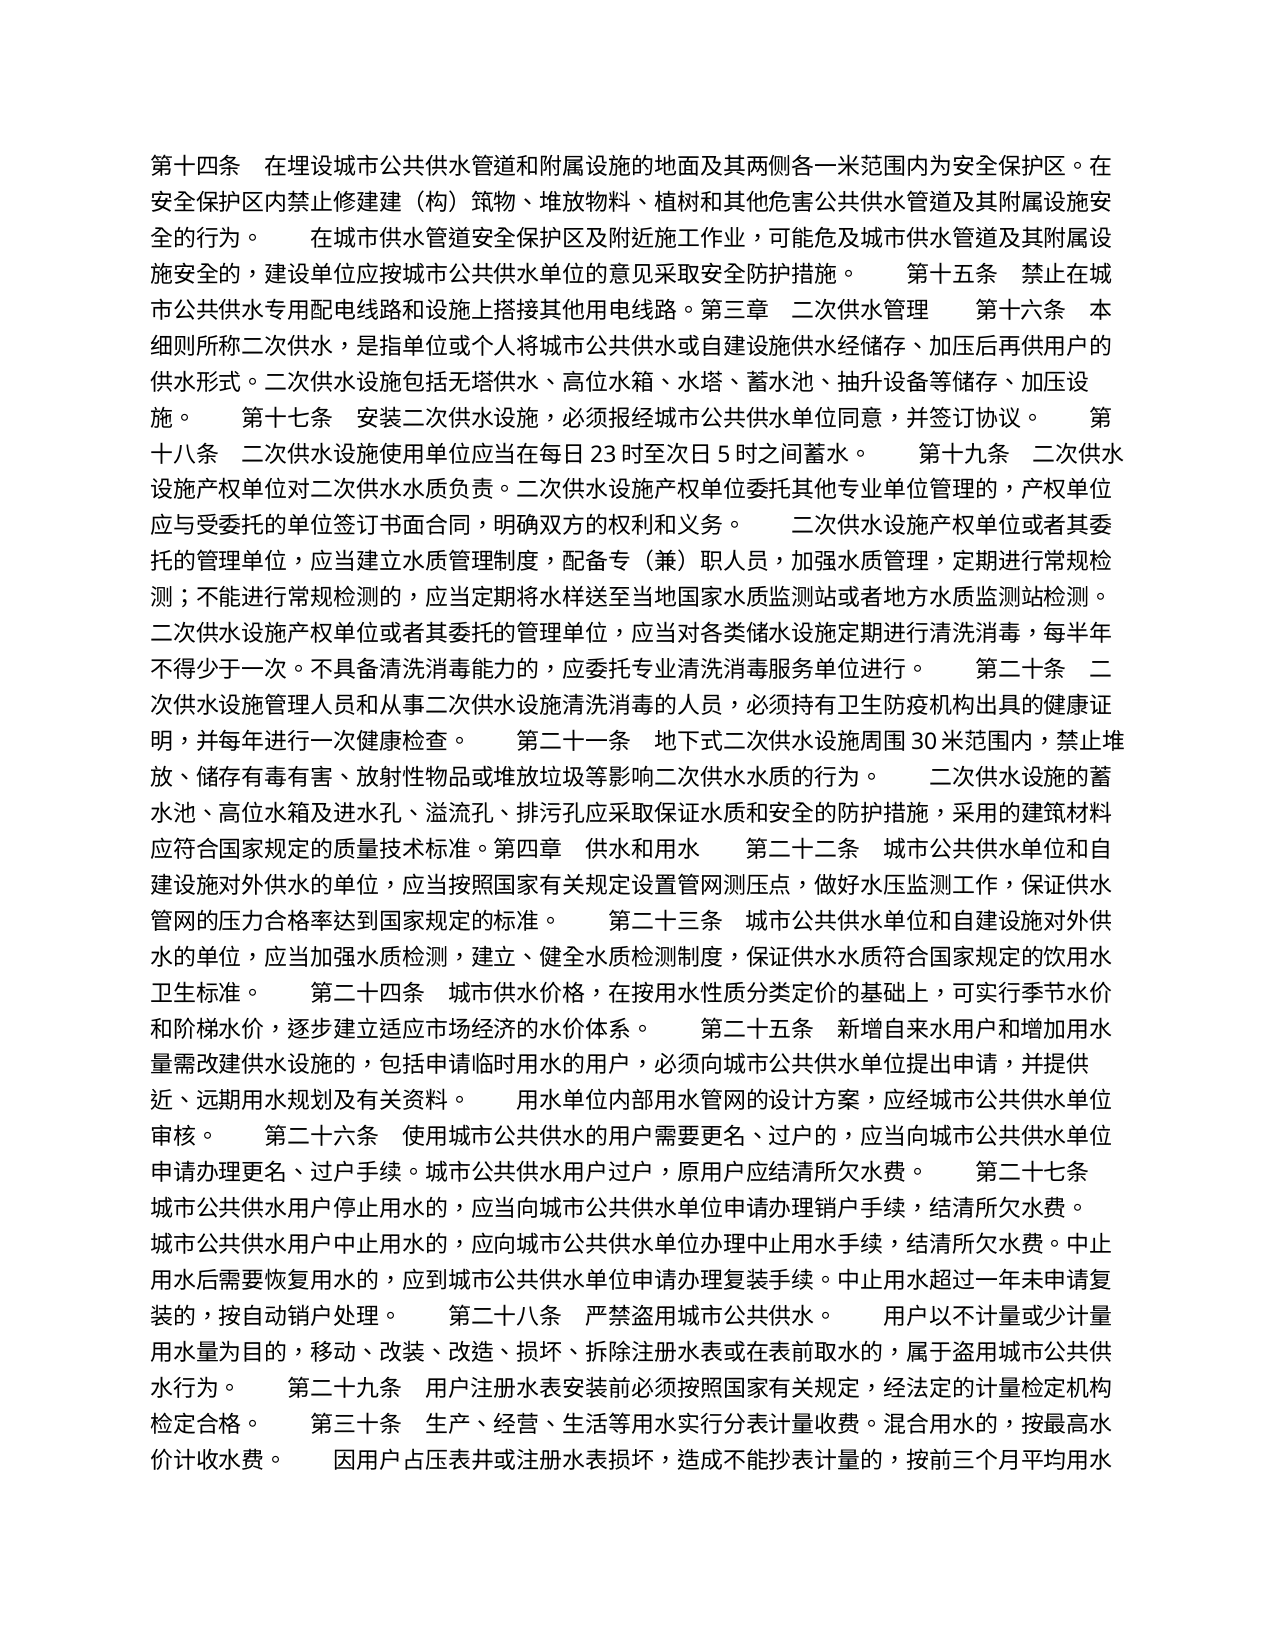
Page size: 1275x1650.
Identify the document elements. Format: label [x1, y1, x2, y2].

text [150, 150, 1125, 1475]
